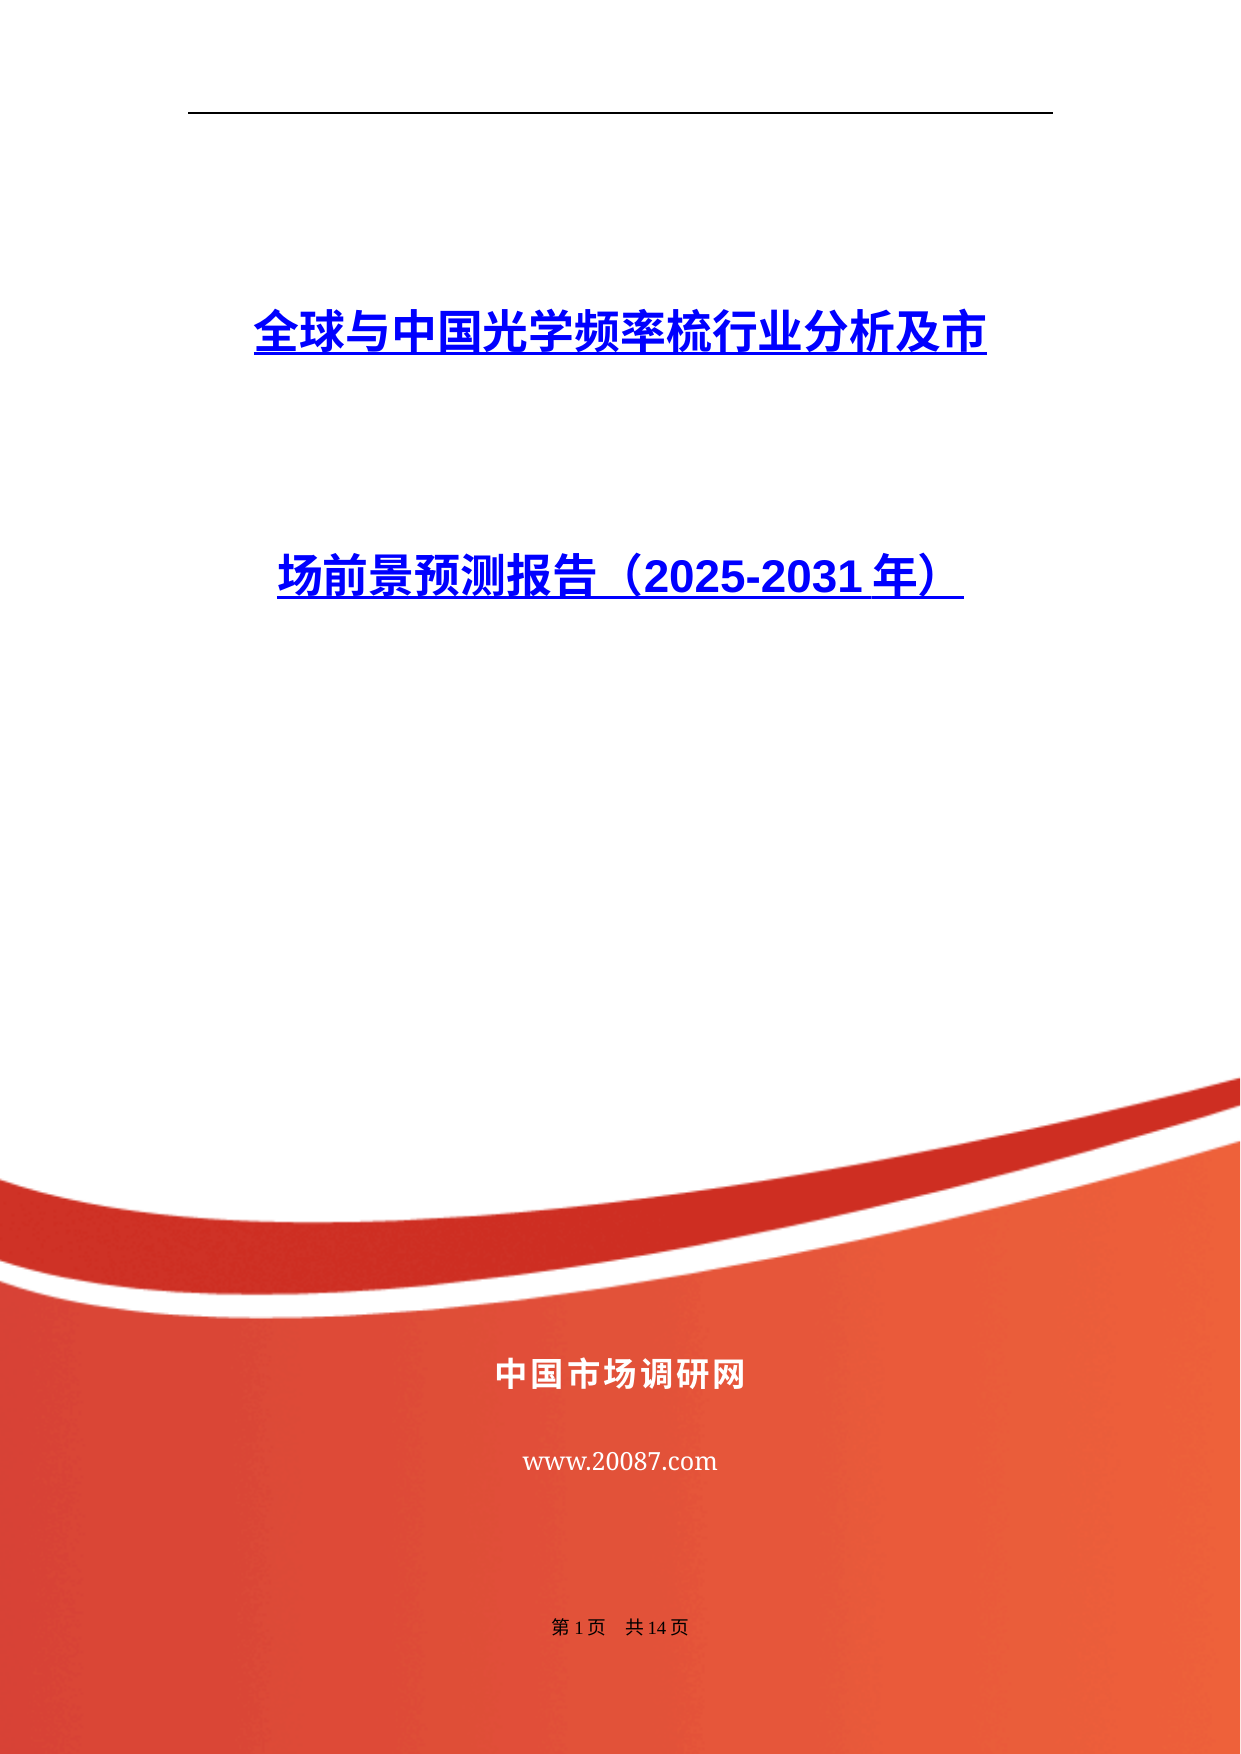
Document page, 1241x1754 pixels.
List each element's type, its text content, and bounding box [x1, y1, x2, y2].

text www.20087.com [187, 1428, 1053, 1493]
table_header 全球与中国光学频率梳行业分析及市场前景预测报告（2025-2031年） [188, 207, 1053, 773]
subtitle 中国市场调研网 [187, 1339, 1053, 1404]
picture [0, 1006, 1241, 1754]
